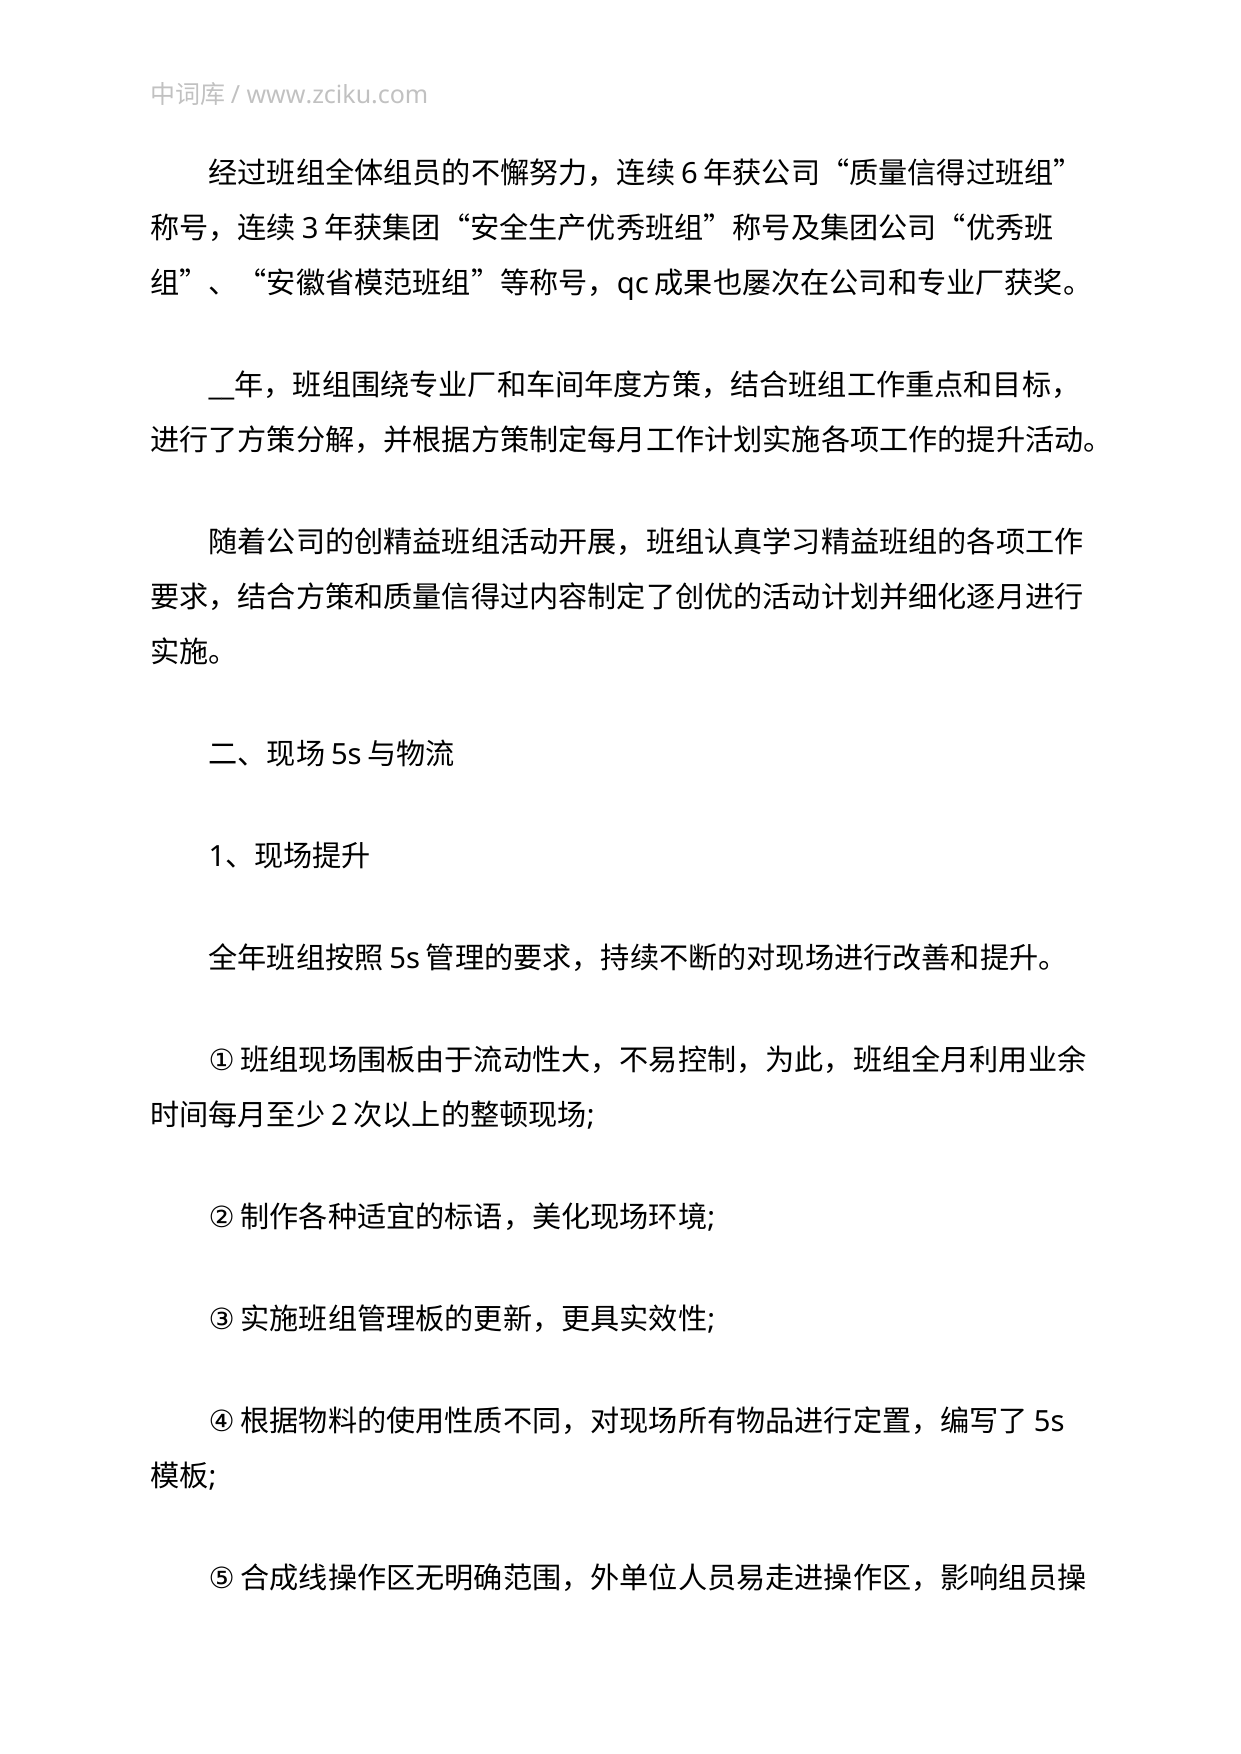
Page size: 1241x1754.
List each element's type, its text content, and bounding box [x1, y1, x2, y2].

text ①班组现场围板由于流动性大，不易控制，为此，班组全月利用业余时间每月至少2次以上的整顿现场; [150, 1036, 1090, 1134]
text ③实施班组管理板的更新，更具实效性; [150, 1295, 1090, 1338]
text __年，班组围绕专业厂和车间年度方策，结合班组工作重点和目标，进行了方策分解，并根据方策制定每月工作计划实施各项工作的提升活动。 [150, 362, 1090, 459]
text 经过班组全体组员的不懈努力，连续6年获公司“质量信得过班组”称号，连续3年获集团“安全生产优秀班组”称号及集团公司“优秀班组”、“安徽省模范班组”等称号，qc成果也屡次在公司和专业厂获奖。 [150, 150, 1090, 302]
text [150, 1554, 1090, 1597]
text 全年班组按照5s管理的要求，持续不断的对现场进行改善和提升。 [150, 934, 1090, 977]
text ②制作各种适宜的标语，美化现场环境; [150, 1193, 1090, 1236]
text 随着公司的创精益班组活动开展，班组认真学习精益班组的各项工作要求，结合方策和质量信得过内容制定了创优的活动计划并细化逐月进行实施。 [150, 519, 1090, 671]
text 二、现场5s与物流 [150, 730, 1090, 773]
text 1、现场提升 [150, 832, 1090, 875]
text ④根据物料的使用性质不同，对现场所有物品进行定置，编写了5s模板; [150, 1397, 1090, 1494]
